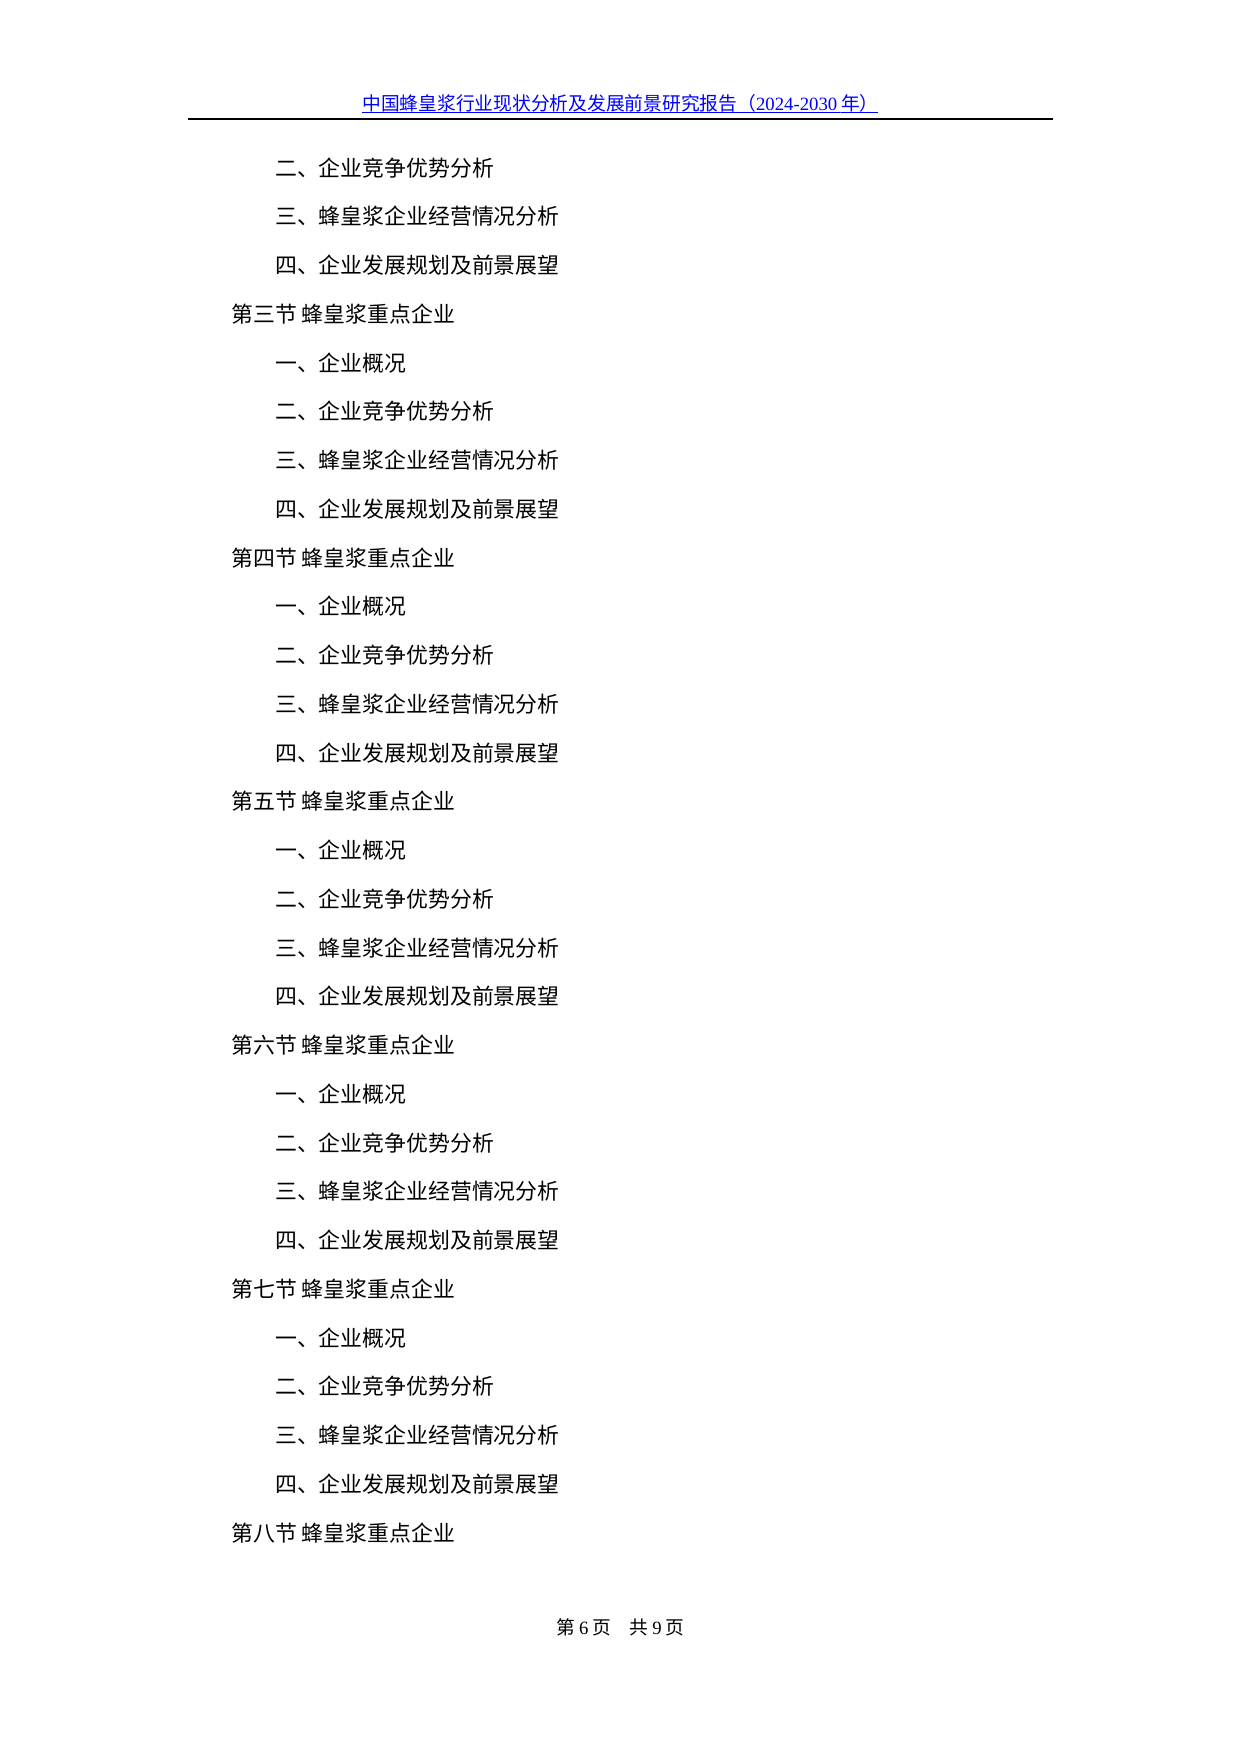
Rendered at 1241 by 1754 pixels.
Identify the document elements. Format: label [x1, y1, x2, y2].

text [187, 150, 1053, 1548]
